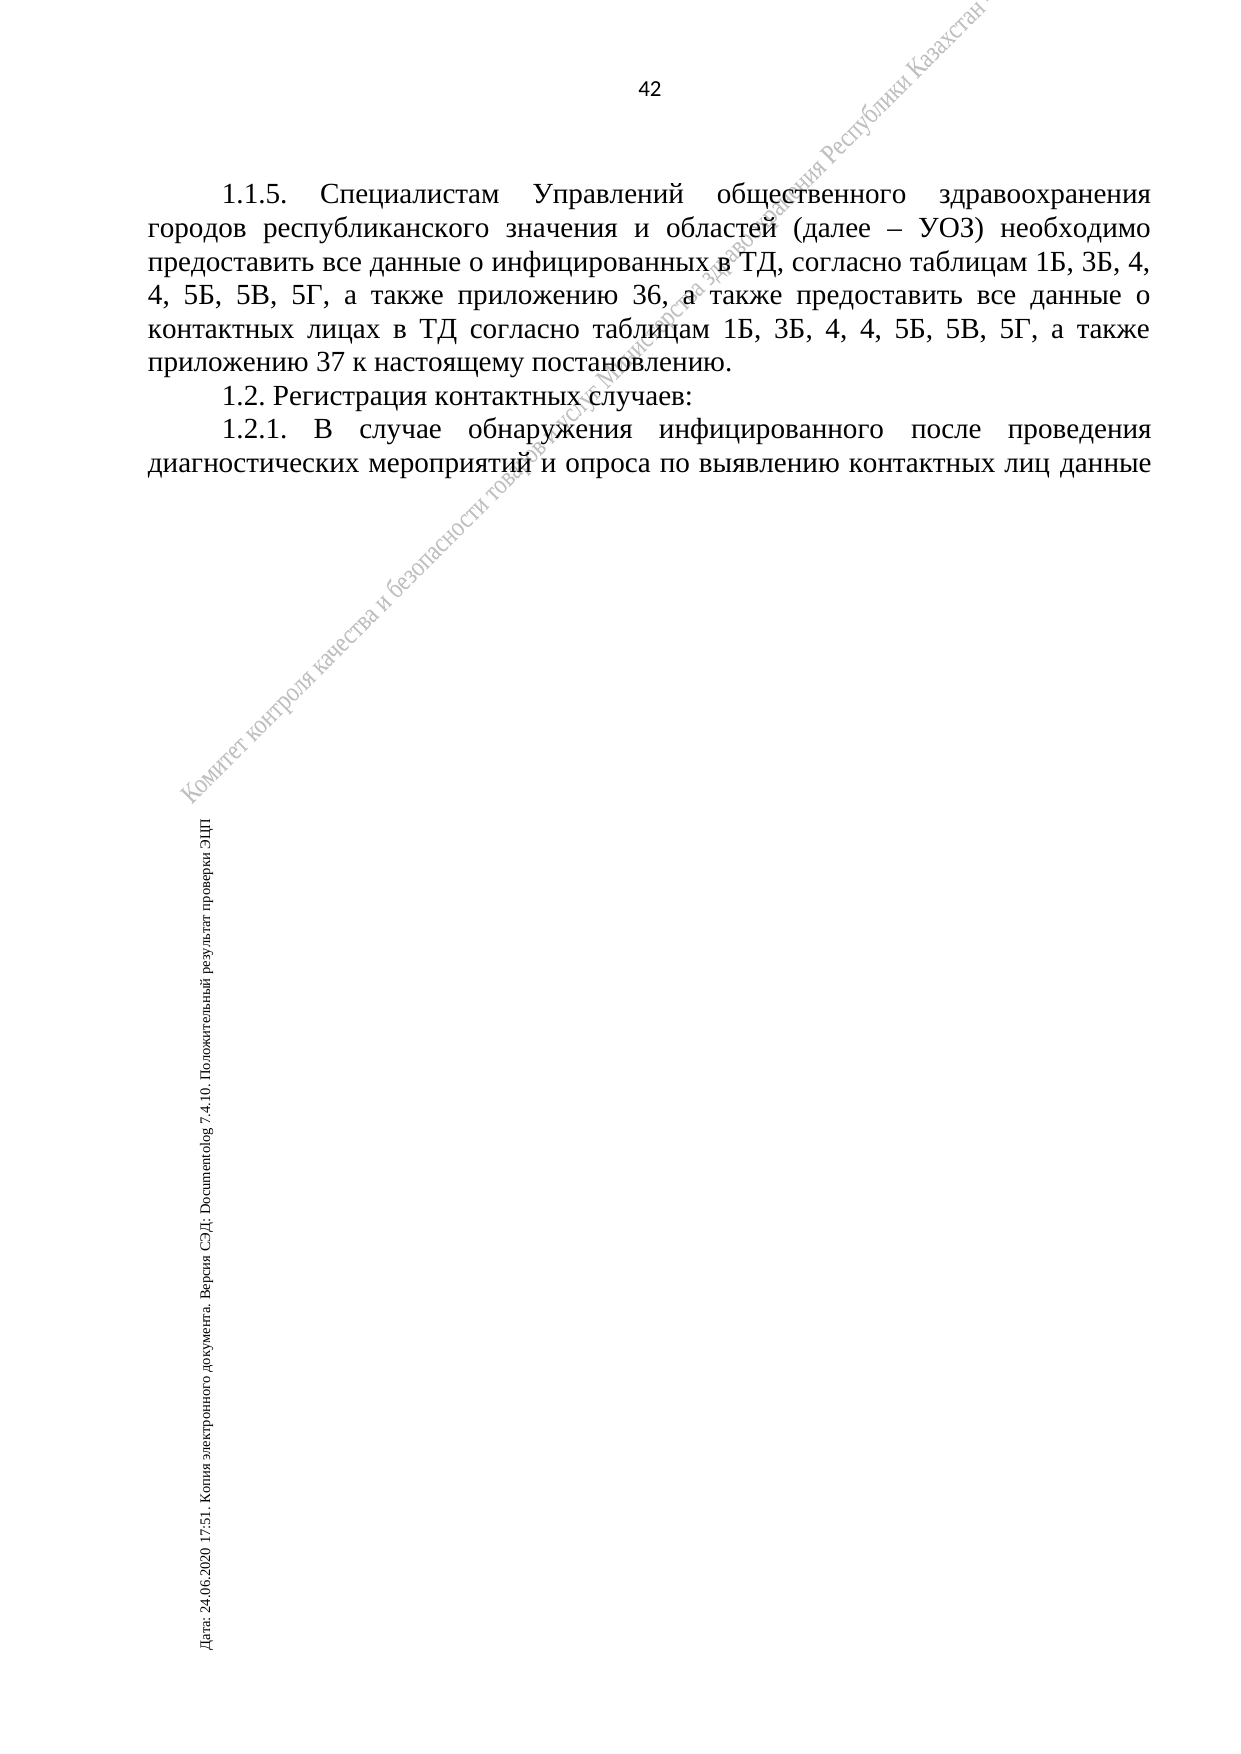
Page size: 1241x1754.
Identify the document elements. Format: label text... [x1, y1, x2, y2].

text 1.2. Регистрация контактных случаев: [148, 378, 1152, 411]
text 1.1.5. Специалистам Управлений общественного здравоохранения городов республиканского значения и областей (далее – УОЗ) необходимо предоставить все данные о инфицированных в ТД, согласно таблицам 1Б, 3Б, 4, 4, 5Б, 5В, 5Г, а также приложению 36, а также предоставить все данные о контактных лицах в ТД согласно таблицам 1Б, 3Б, 4, 4, 5Б, 5В, 5Г, а также приложению 37 к настоящему постановлению. [148, 177, 1152, 378]
text 1.2.1. В случае обнаружения инфицированного после проведения диагностических мероприятий и опроса по выявлению контактных лиц данные о инфицированных и контактных лиц вносится в Веб- приложение COVID-19 в раздел «Добавить пациента» согласно пункту 1.1.4 и 1.1.5 настоящего приложения. [148, 411, 1152, 478]
